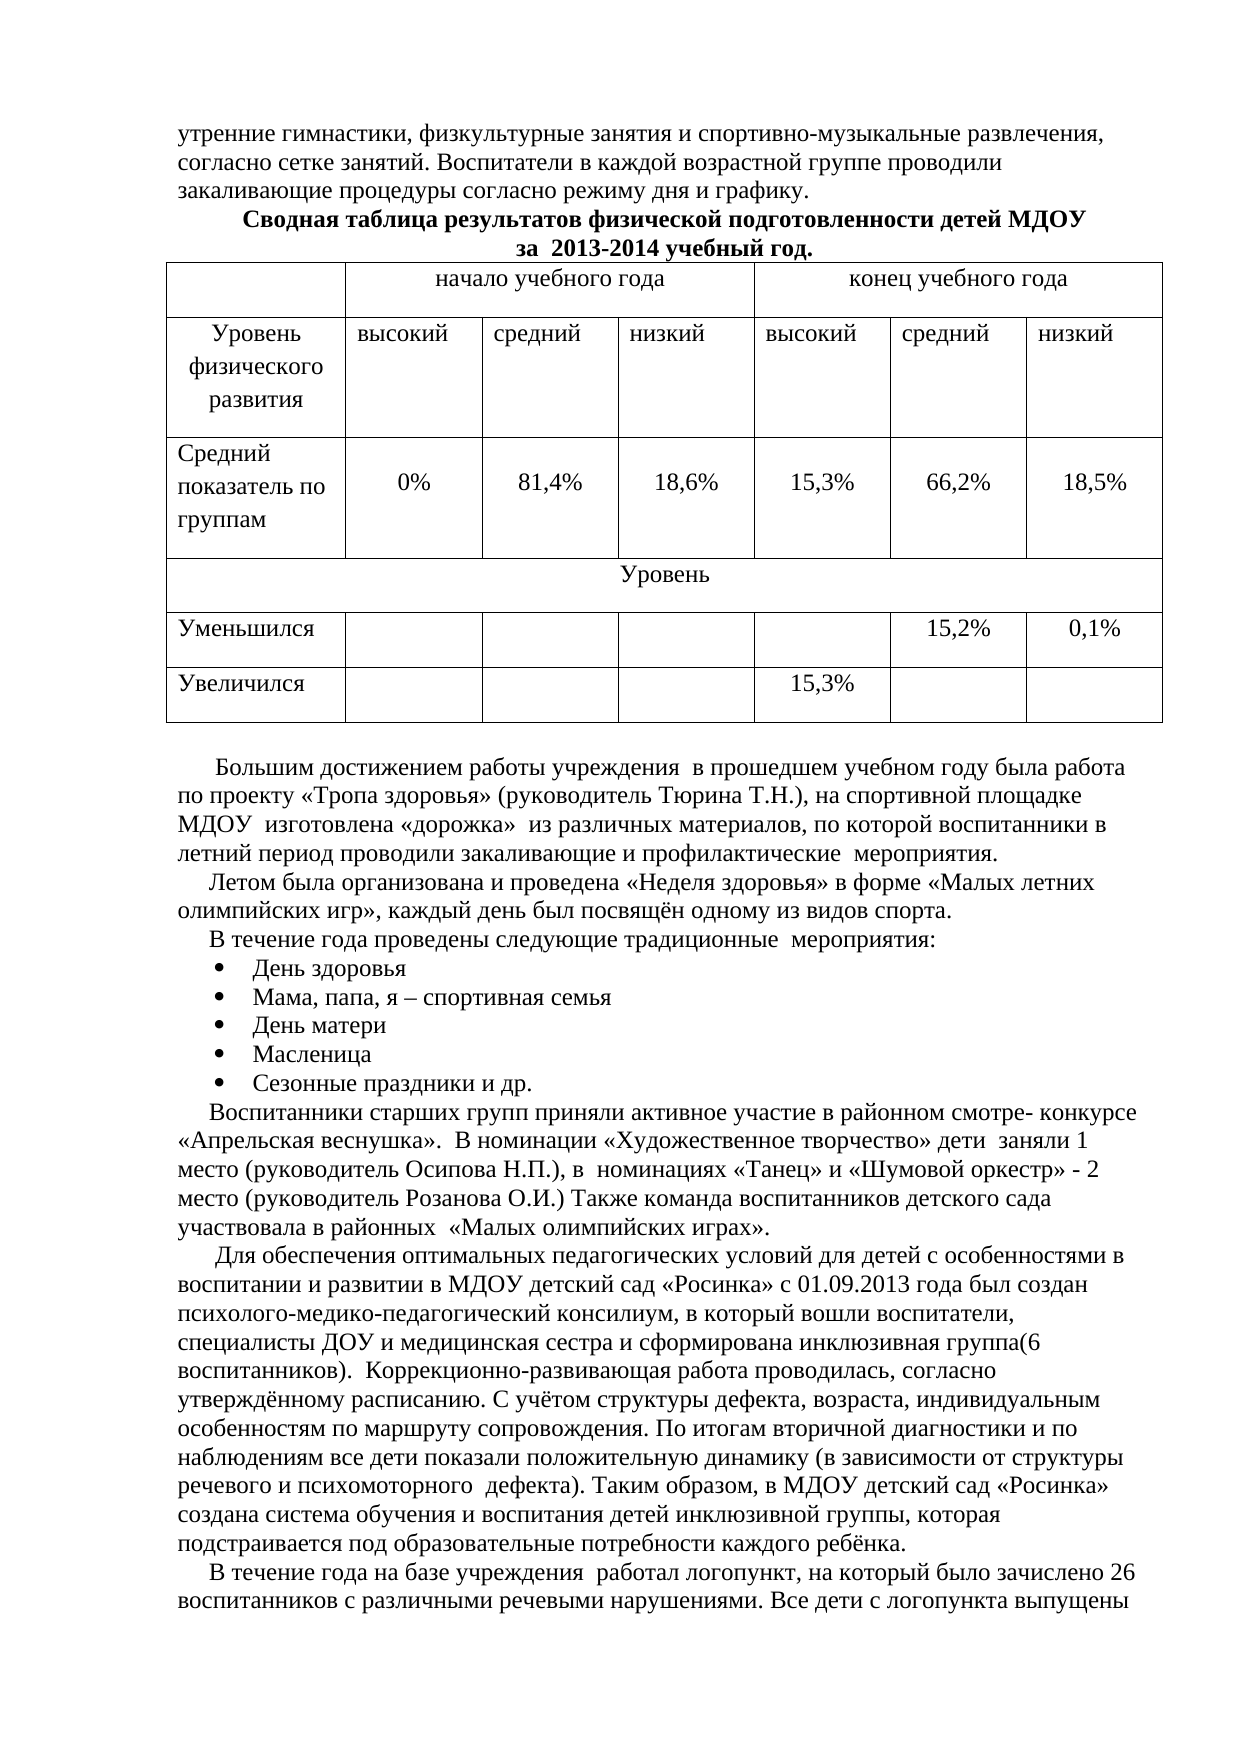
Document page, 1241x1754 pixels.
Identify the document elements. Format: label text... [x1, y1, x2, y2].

list День здоровья [215, 953, 1152, 982]
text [177, 118, 1152, 204]
table_cell Увеличился [167, 668, 345, 722]
table_cell [346, 613, 482, 667]
table_cell [1027, 668, 1162, 722]
table_header начало учебного года [346, 263, 754, 317]
text за 2013-2014 учебный год. [177, 233, 1152, 262]
table_cell 18,5% [1027, 438, 1162, 558]
table_cell высокий [346, 318, 482, 437]
text Большим достижением работы учреждения в прошедшем учебном году была работа по проекту «Тропа здоровья» (руководитель Тюрина Т.Н.), на спортивной площадке МДОУ изготовлена «дорожка» из различных материалов, по которой воспитанники в летний период проводили закаливающие и профилактические мероприятия. [177, 752, 1152, 867]
table_cell средний [891, 318, 1026, 437]
table_cell высокий [755, 318, 890, 437]
table_cell Уровень [167, 559, 1162, 612]
table_cell 15,2% [891, 613, 1026, 667]
table_cell 0,1% [1027, 613, 1162, 667]
text В течение года проведены следующие традиционные мероприятия: [177, 924, 1152, 953]
list День матери [215, 1011, 1152, 1039]
table_cell [619, 613, 754, 667]
table_cell [346, 668, 482, 722]
table_cell 15,3% [755, 668, 890, 722]
table_cell [755, 613, 890, 667]
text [177, 1557, 1152, 1614]
table_header [167, 263, 345, 317]
table_cell Средний показатель по группам [167, 438, 345, 558]
table_cell низкий [1027, 318, 1162, 437]
table_header конец учебного года [755, 263, 1162, 317]
text Летом была организована и проведена «Неделя здоровья» в форме «Малых летних олимпийских игр», каждый день был посвящён одному из видов спорта. [177, 867, 1152, 924]
table_cell [483, 613, 618, 667]
text Воспитанники старших групп приняли активное участие в районном смотре- конкурсе «Апрельская веснушка». В номинации «Художественное творчество» дети заняли 1 место (руководитель Осипова Н.П.), в номинациях «Танец» и «Шумовой оркестр» - 2 место (руководитель Розанова О.И.) Также команда воспитанников детского сада участвовала в районных «Малых олимпийских играх». [177, 1097, 1152, 1241]
table_cell 81,4% [483, 438, 618, 558]
table_cell 15,3% [755, 438, 890, 558]
table_cell 66,2% [891, 438, 1026, 558]
table_cell 0% [346, 438, 482, 558]
text Сводная таблица результатов физической подготовленности детей МДОУ [177, 204, 1152, 233]
table_cell [483, 668, 618, 722]
list Сезонные праздники и др. [215, 1068, 1152, 1097]
table_cell средний [483, 318, 618, 437]
list Мама, папа, я – спортивная семья [215, 982, 1152, 1011]
text Для обеспечения оптимальных педагогических условий для детей с особенностями в воспитании и развитии в МДОУ детский сад «Росинка» с 01.09.2013 года был создан психолого-медико-педагогический консилиум, в который вошли воспитатели, специалисты ДОУ и медицинская сестра и сформирована инклюзивная группа(6 воспитанников). Коррекционно-развивающая работа проводилась, согласно утверждённому расписанию. С учётом структуры дефекта, возраста, индивидуальным особенностям по маршруту сопровождения. По итогам вторичной диагностики и по наблюдениям все дети показали положительную динамику (в зависимости от структуры речевого и психомоторного дефекта). Таким образом, в МДОУ детский сад «Росинка» создана система обучения и воспитания детей инклюзивной группы, которая подстраивается под образовательные потребности каждого ребёнка. [177, 1241, 1152, 1557]
table_cell Уменьшился [167, 613, 345, 667]
list Масленица [215, 1039, 1152, 1068]
table_cell 18,6% [619, 438, 754, 558]
table_cell Уровень физического развития [167, 318, 345, 437]
table_cell низкий [619, 318, 754, 437]
table_cell [891, 668, 1026, 722]
table_cell [619, 668, 754, 722]
